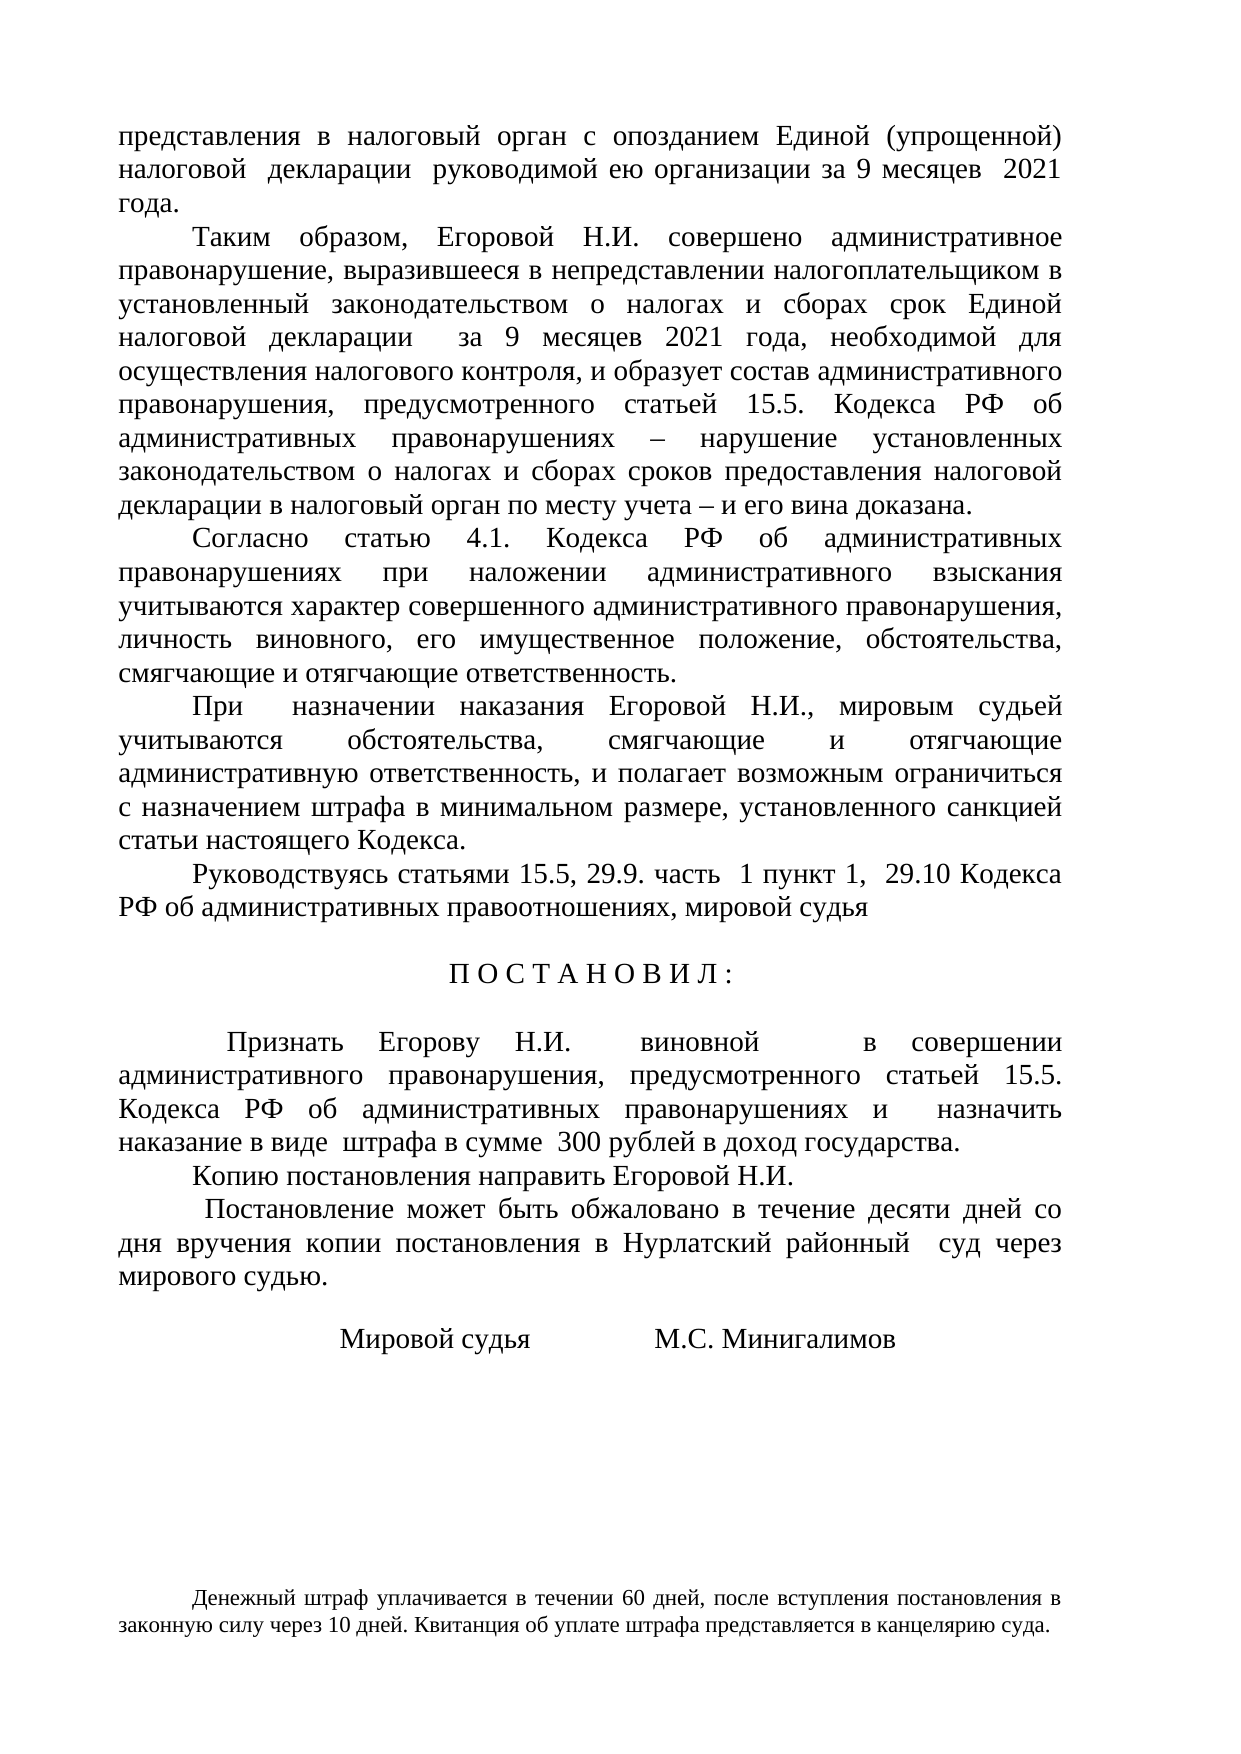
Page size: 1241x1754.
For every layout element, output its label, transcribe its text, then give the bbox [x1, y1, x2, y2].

text Признать Егорову Н.И. виновной в совершении административного правонарушения, предусмотренного статьей 15.5. Кодекса РФ об административных правонарушениях и назначить наказание в виде штрафа в сумме 300 рублей в доход государства. [118, 1024, 1063, 1158]
text П О С Т А Н О В И Л : [118, 957, 1063, 990]
text Мировой судья М.С. Минигалимов [118, 1321, 1063, 1354]
text Таким образом, Егоровой Н.И. совершено административное правонарушение, выразившееся в непредставлении налогоплательщиком в установленный законодательством о налогах и сборах срок Единой налоговой декларации за 9 месяцев 2021 года, необходимой для осуществления налогового контроля, и образует состав административного правонарушения, предусмотренного статьей 15.5. Кодекса РФ об административных правонарушениях – нарушение установленных законодательством о налогах и сборах сроков предоставления налоговой декларации в налоговый орган по месту учета – и его вина доказана. [118, 219, 1063, 521]
text Денежный штраф уплачивается в течении 60 дней, после вступления постановления в законную силу через 10 дней. Квитанция об уплате штрафа представляется в канцелярию суда. [118, 1584, 1063, 1637]
text Постановление может быть обжаловано в течение десяти дней со дня вручения копии постановления в Нурлатский районный суд через мирового судью. [118, 1191, 1063, 1292]
text Руководствуясь статьями 15.5, 29.9. часть 1 пункт 1, 29.10 Кодекса РФ об административных правоотношениях, мировой судья [118, 856, 1063, 923]
text При назначении наказания Егоровой Н.И., мировым судьей учитываются обстоятельства, смягчающие и отягчающие административную ответственность, и полагает возможным ограничиться с назначением штрафа в минимальном размере, установленного санкцией статьи настоящего Кодекса. [118, 688, 1063, 856]
text Согласно статью 4.1. Кодекса РФ об административных правонарушениях при наложении административного взыскания учитываются характер совершенного административного правонарушения, личность виновного, его имущественное положение, обстоятельства, смягчающие и отягчающие ответственность. [118, 521, 1063, 688]
text Копию постановления направить Егоровой Н.И. [118, 1158, 1063, 1191]
